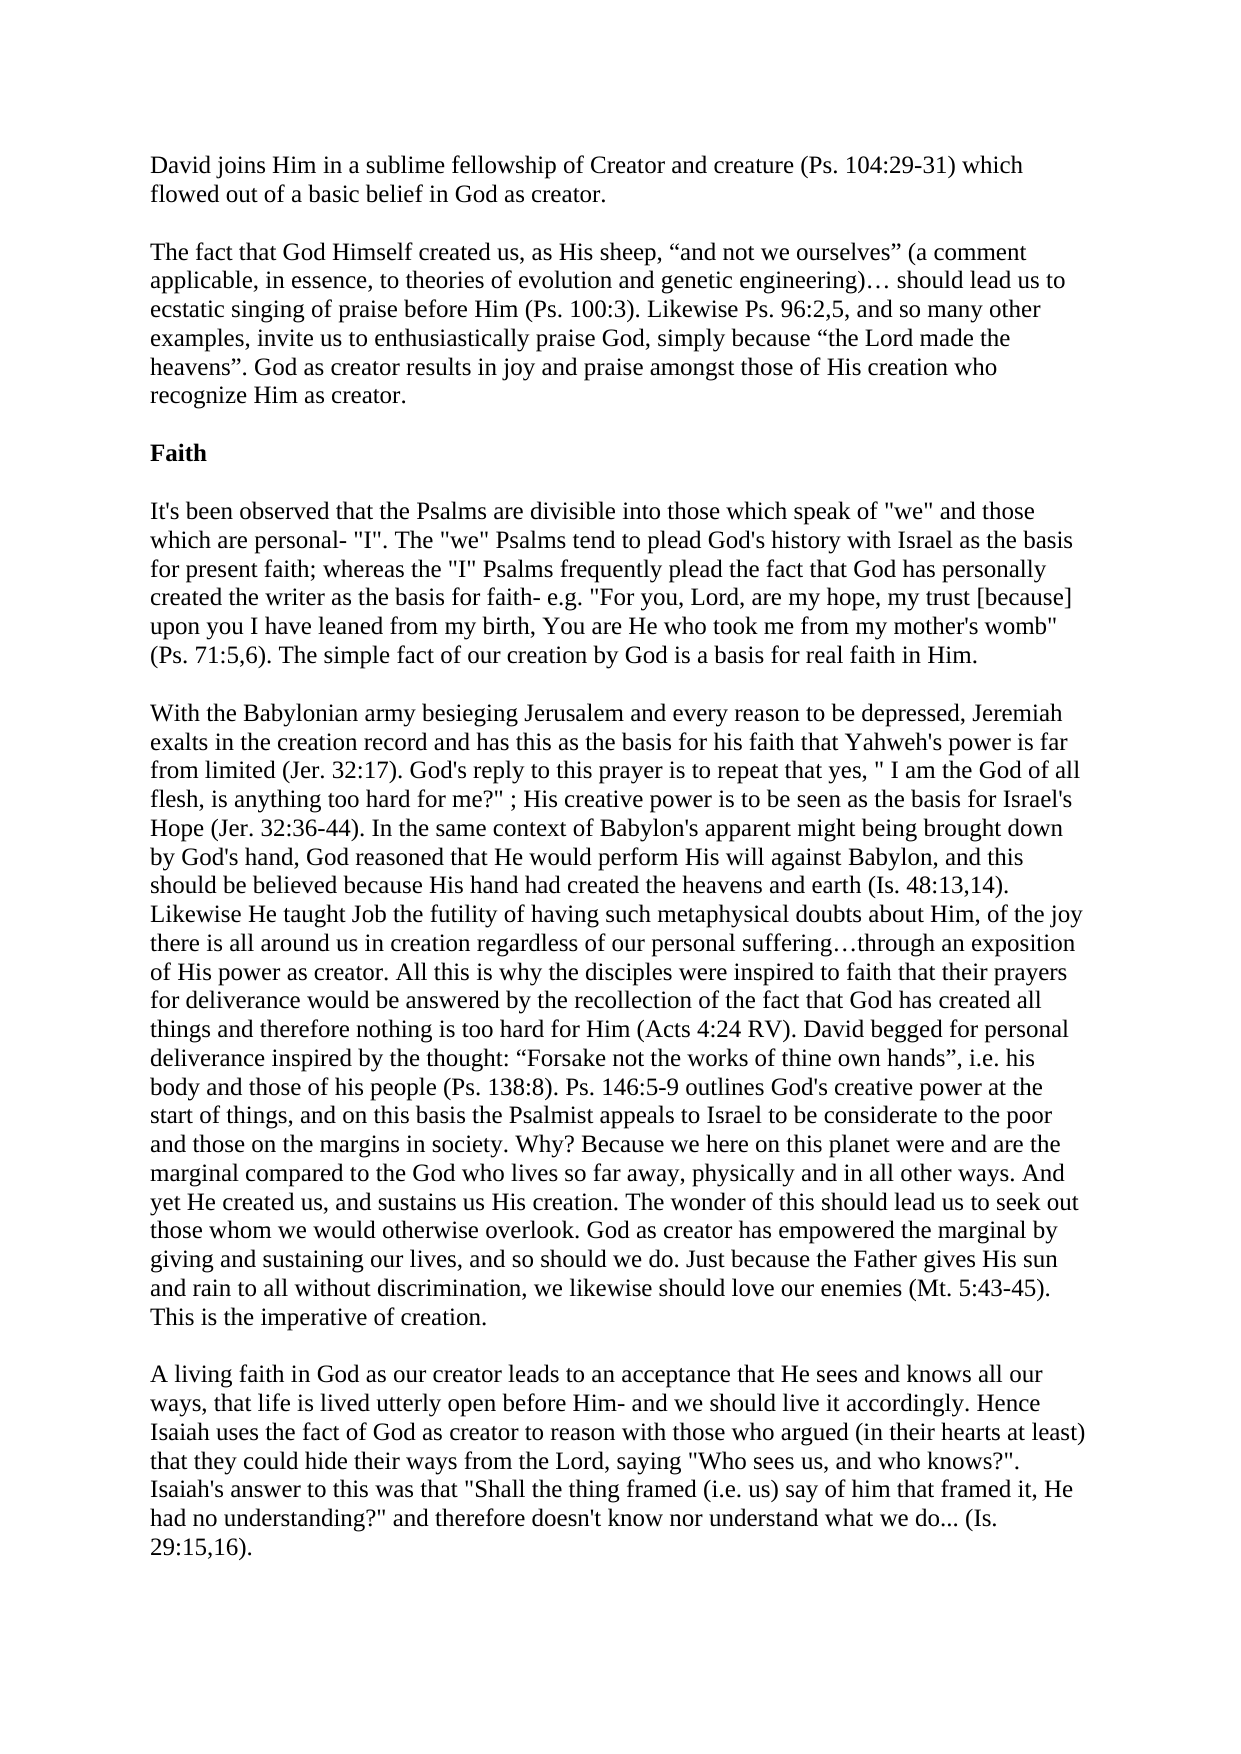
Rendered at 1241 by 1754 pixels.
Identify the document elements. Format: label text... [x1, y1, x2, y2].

text It's been observed that the Psalms are divisible into those which speak of "we" and those which are personal- "I". The "we" Psalms tend to plead God's history with Israel as the basis for present faith; whereas the "I" Psalms frequently plead the fact that God has personally created the writer as the basis for faith- e.g. "For you, Lord, are my hope, my trust [because] upon you I have leaned from my birth, You are He who took me from my mother's womb" (Ps. 71:5,6). The simple fact of our creation by God is a basis for real faith in Him. [150, 496, 1090, 669]
subtitle Faith [150, 438, 1090, 467]
text A living faith in God as our creator leads to an acceptance that He sees and knows all our ways, that life is lived utterly open before Him- and we should live it accordingly. Hence Isaiah uses the fact of God as creator to reason with those who argued (in their hearts at least) that they could hide their ways from the Lord, saying "Who sees us, and who knows?". Isaiah's answer to this was that "Shall the thing framed (i.e. us) say of him that framed it, He had no understanding?" and therefore doesn't know nor understand what we do... (Is. 29:15,16). [150, 1359, 1090, 1561]
text The fact that God Himself created us, as His sheep, “and not we ourselves” (a comment applicable, in essence, to theories of evolution and genetic engineering)… should lead us to ecstatic singing of praise before Him (Ps. 100:3). Likewise Ps. 96:2,5, and so many other examples, invite us to enthusiastically praise God, simply because “the Lord made the heavens”. God as creator results in joy and praise amongst those of His creation who recognize Him as creator. [150, 237, 1090, 409]
text With the Babylonian army besieging Jerusalem and every reason to be depressed, Jeremiah exalts in the creation record and has this as the basis for his faith that Yahweh's power is far from limited (Jer. 32:17). God's reply to this prayer is to repeat that yes, " I am the God of all flesh, is anything too hard for me?" ; His creative power is to be seen as the basis for Israel's Hope (Jer. 32:36-44). In the same context of Babylon's apparent might being brought down by God's hand, God reasoned that He would perform His will against Babylon, and this should be believed because His hand had created the heavens and earth (Is. 48:13,14). Likewise He taught Job the futility of having such metaphysical doubts about Him, of the joy there is all around us in creation regardless of our personal suffering…through an exposition of His power as creator. All this is why the disciples were inspired to faith that their prayers for deliverance would be answered by the recollection of the fact that God has created all things and therefore nothing is too hard for Him (Acts 4:24 RV). David begged for personal deliverance inspired by the thought: “Forsake not the works of thine own hands”, i.e. his body and those of his people (Ps. 138:8). Ps. 146:5-9 outlines God's creative power at the start of things, and on this basis the Psalmist appeals to Israel to be considerate to the poor and those on the margins in society. Why? Because we here on this planet were and are the marginal compared to the God who lives so far away, physically and in all other ways. And yet He created us, and sustains us His creation. The wonder of this should lead us to seek out those whom we would otherwise overlook. God as creator has empowered the marginal by giving and sustaining our lives, and so should we do. Just because the Father gives His sun and rain to all without discrimination, we likewise should love our enemies (Mt. 5:43-45). This is the imperative of creation. [150, 698, 1090, 1330]
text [150, 150, 1090, 207]
